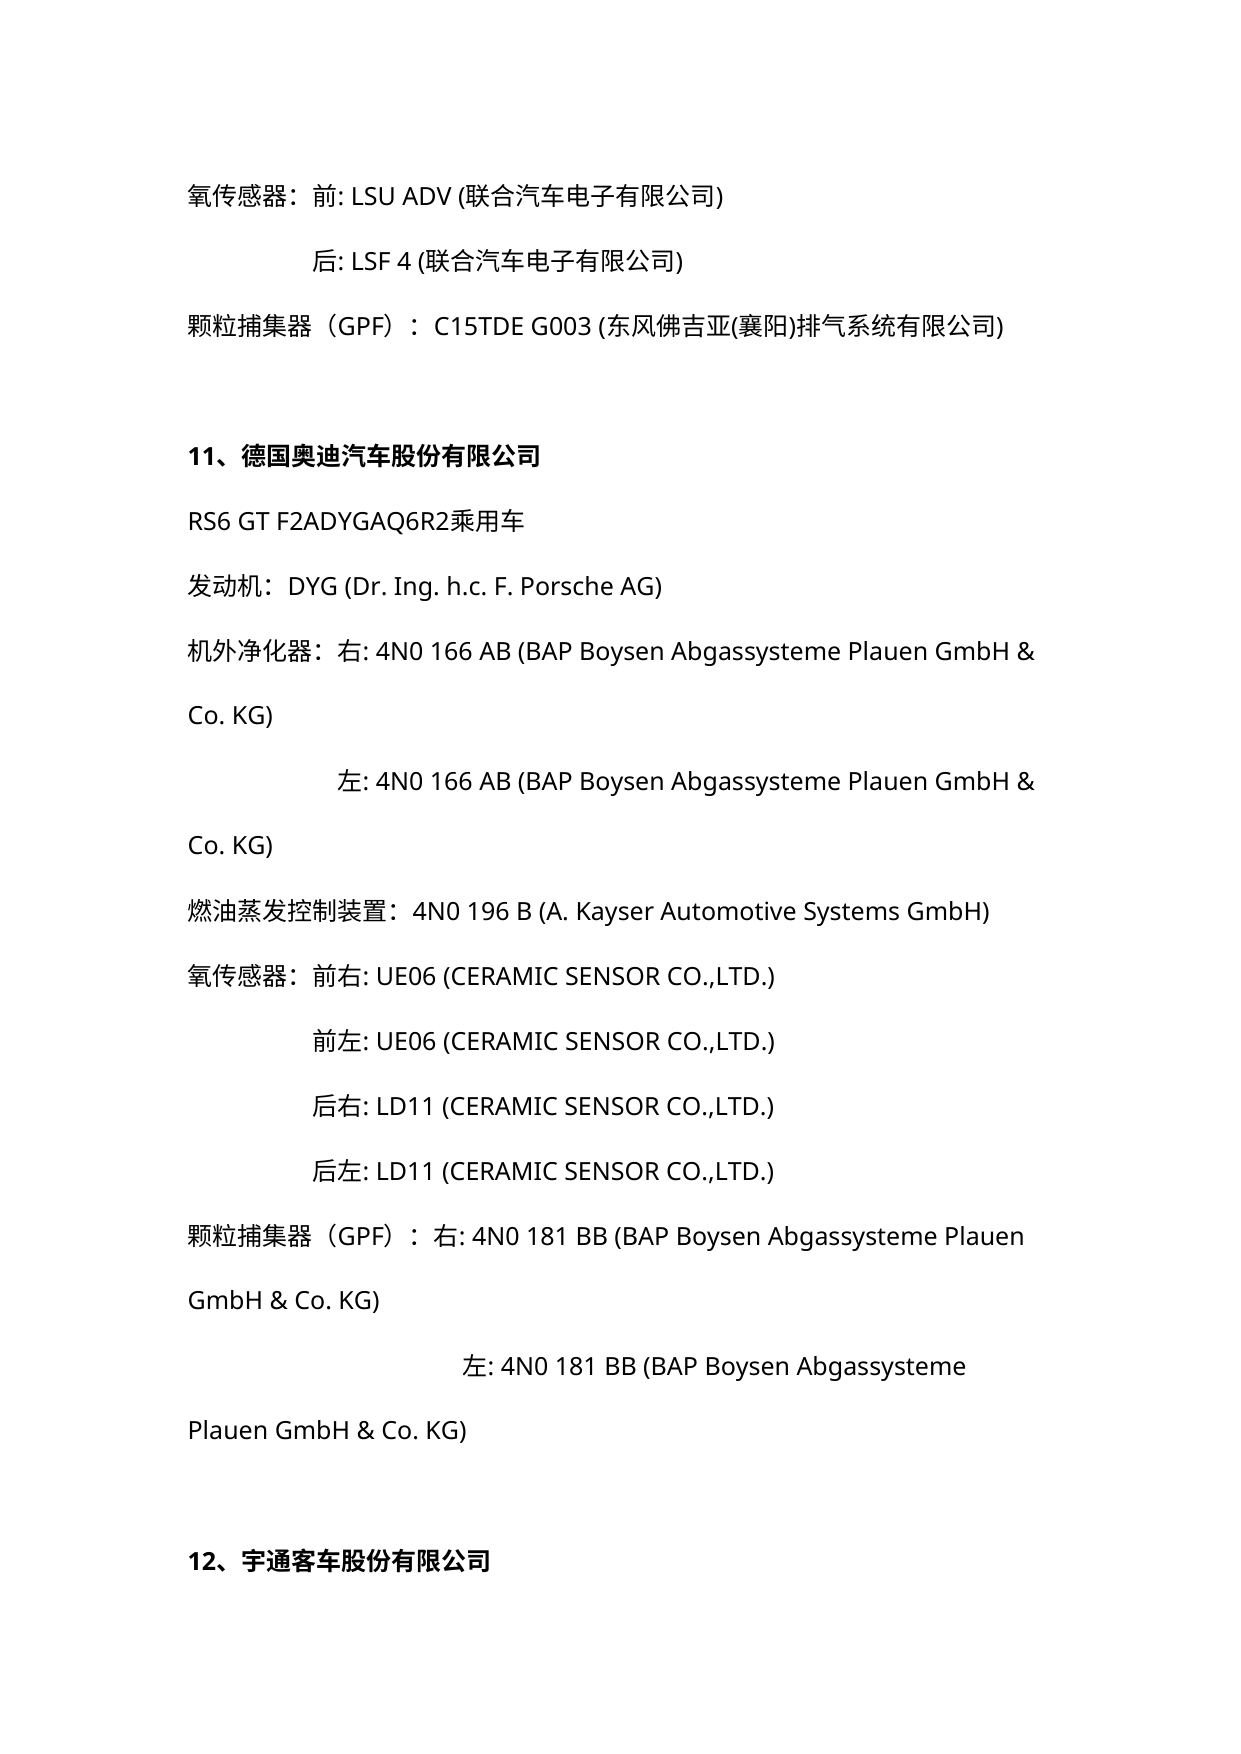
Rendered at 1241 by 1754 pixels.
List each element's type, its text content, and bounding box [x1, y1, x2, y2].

text 颗粒捕集器（GPF）：C15TDE G003 (东风佛吉亚(襄阳)排气系统有限公司) [187, 292, 1053, 357]
text 氧传感器：前: LSU ADV (联合汽车电子有限公司) [187, 162, 1053, 227]
subtitle 12、宇通客车股份有限公司 [187, 1527, 1053, 1592]
text 机外净化器：右: 4N0 166 AB (BAP Boysen Abgassysteme Plauen GmbH & Co. KG) [187, 617, 1053, 747]
text 燃油蒸发控制装置：4N0 196 B (A. Kayser Automotive Systems GmbH) [187, 877, 1053, 942]
text 前左: UE06 (CERAMIC SENSOR CO.,LTD.) [187, 1007, 1053, 1072]
text 后左: LD11 (CERAMIC SENSOR CO.,LTD.) [187, 1137, 1053, 1202]
text 发动机：DYG (Dr. Ing. h.c. F. Porsche AG) [187, 552, 1053, 617]
subtitle 11、德国奥迪汽车股份有限公司 [187, 422, 1053, 487]
text RS6 GT F2ADYGAQ6R2 乘用车 [187, 487, 1053, 552]
text 氧传感器：前右: UE06 (CERAMIC SENSOR CO.,LTD.) [187, 942, 1053, 1007]
text 左: 4N0 166 AB (BAP Boysen Abgassysteme Plauen GmbH & Co. KG) [187, 747, 1053, 877]
text 后右: LD11 (CERAMIC SENSOR CO.,LTD.) [187, 1072, 1053, 1137]
text 左: 4N0 181 BB (BAP Boysen Abgassysteme Plauen GmbH & Co. KG) [187, 1332, 1053, 1462]
text 颗粒捕集器（GPF）：右: 4N0 181 BB (BAP Boysen Abgassysteme Plauen GmbH & Co. KG) [187, 1202, 1053, 1332]
text 后: LSF 4 (联合汽车电子有限公司) [187, 227, 1053, 292]
